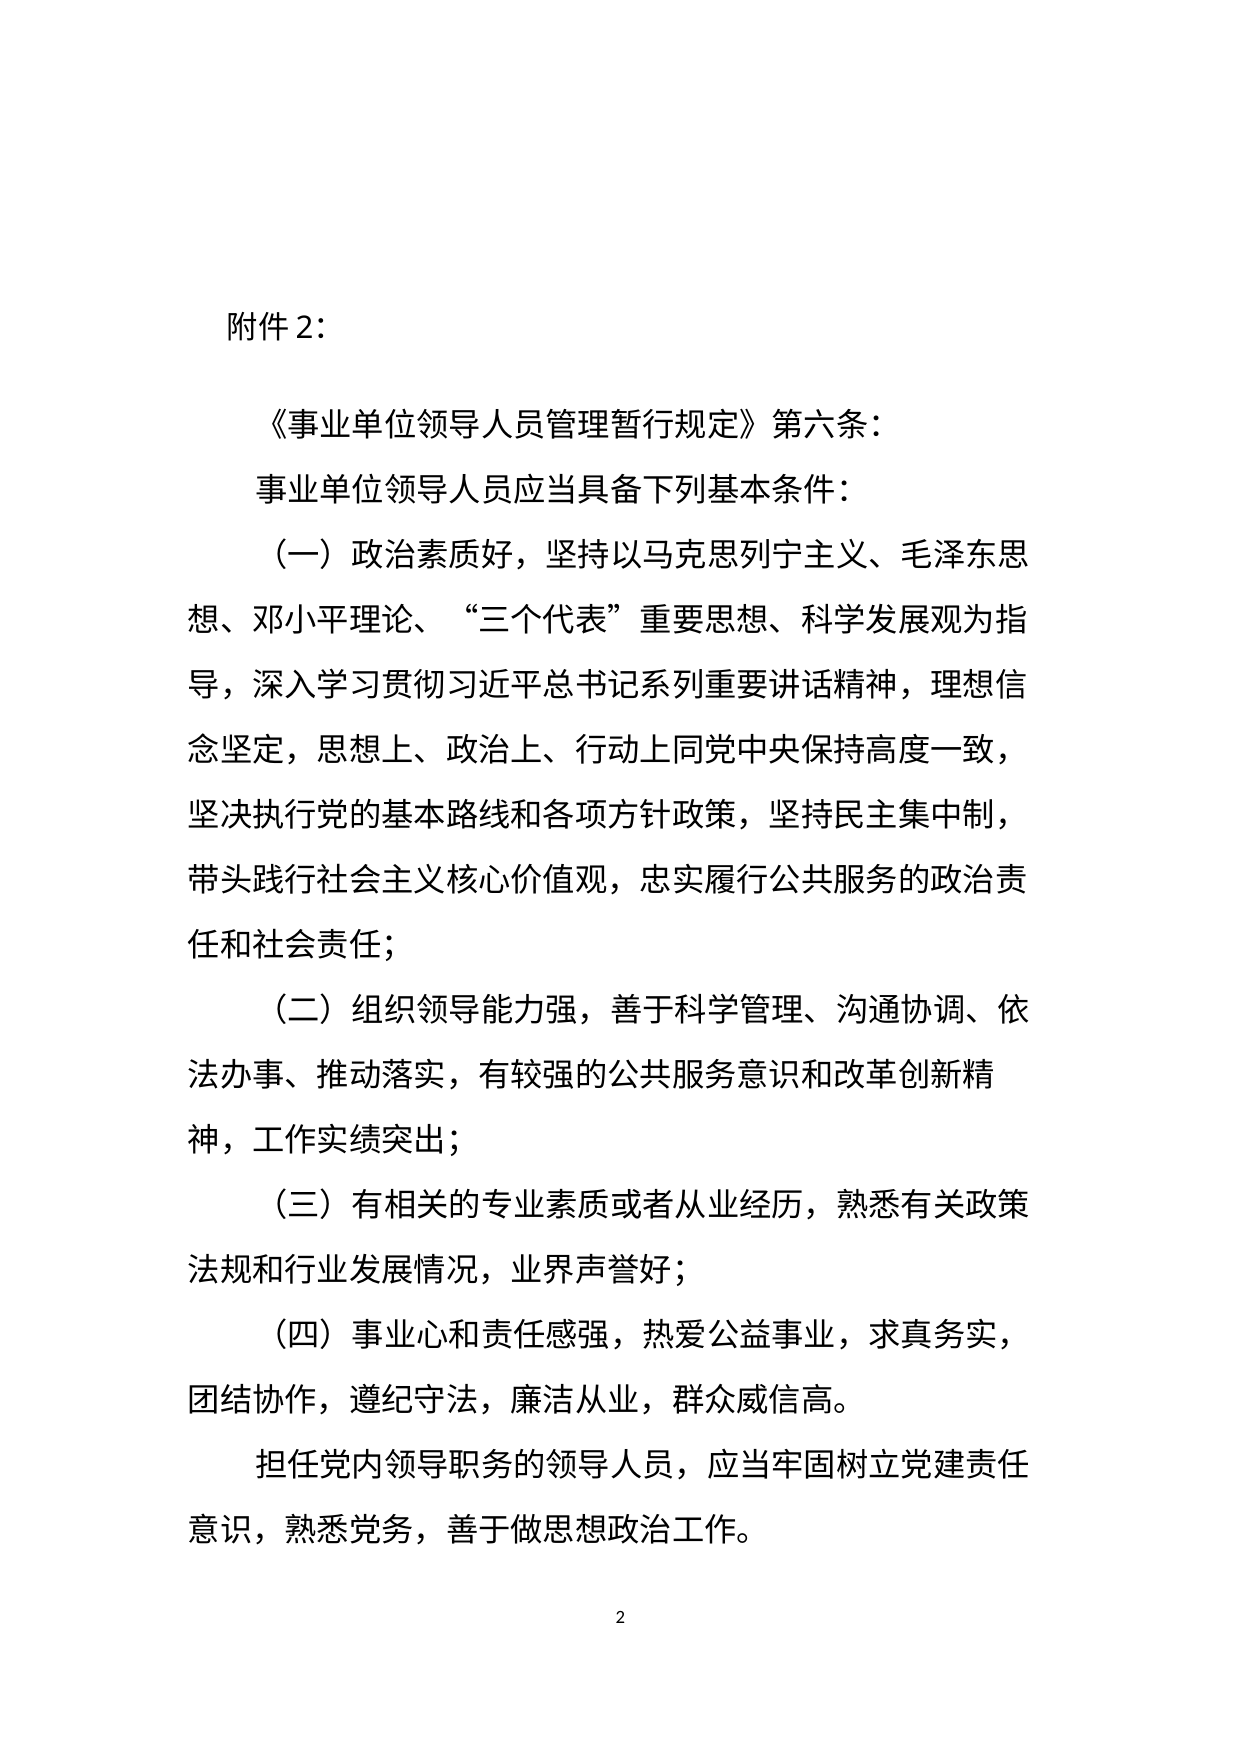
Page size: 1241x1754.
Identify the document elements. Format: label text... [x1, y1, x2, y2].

text 《事业单位领导人员管理暂行规定》第六条： [187, 389, 1053, 454]
text （四）事业心和责任感强，热爱公益事业，求真务实，团结协作，遵纪守法，廉洁从业，群众威信高。 [187, 1299, 1053, 1429]
text （三）有相关的专业素质或者从业经历，熟悉有关政策法规和行业发展情况，业界声誉好； [187, 1169, 1053, 1299]
text （一）政治素质好，坚持以马克思列宁主义、毛泽东思想、邓小平理论、“三个代表”重要思想、科学发展观为指导，深入学习贯彻习近平总书记系列重要讲话精神，理想信念坚定，思想上、政治上、行动上同党中央保持高度一致，坚决执行党的基本路线和各项方针政策，坚持民主集中制，带头践行社会主义核心价值观，忠实履行公共服务的政治责任和社会责任； [187, 519, 1053, 974]
text 担任党内领导职务的领导人员，应当牢固树立党建责任意识，熟悉党务，善于做思想政治工作。 [187, 1429, 1053, 1559]
text 事业单位领导人员应当具备下列基本条件： [187, 454, 1053, 519]
text （二）组织领导能力强，善于科学管理、沟通协调、依法办事、推动落实，有较强的公共服务意识和改革创新精神，工作实绩突出； [187, 974, 1053, 1169]
text 附件2： [187, 292, 1053, 357]
